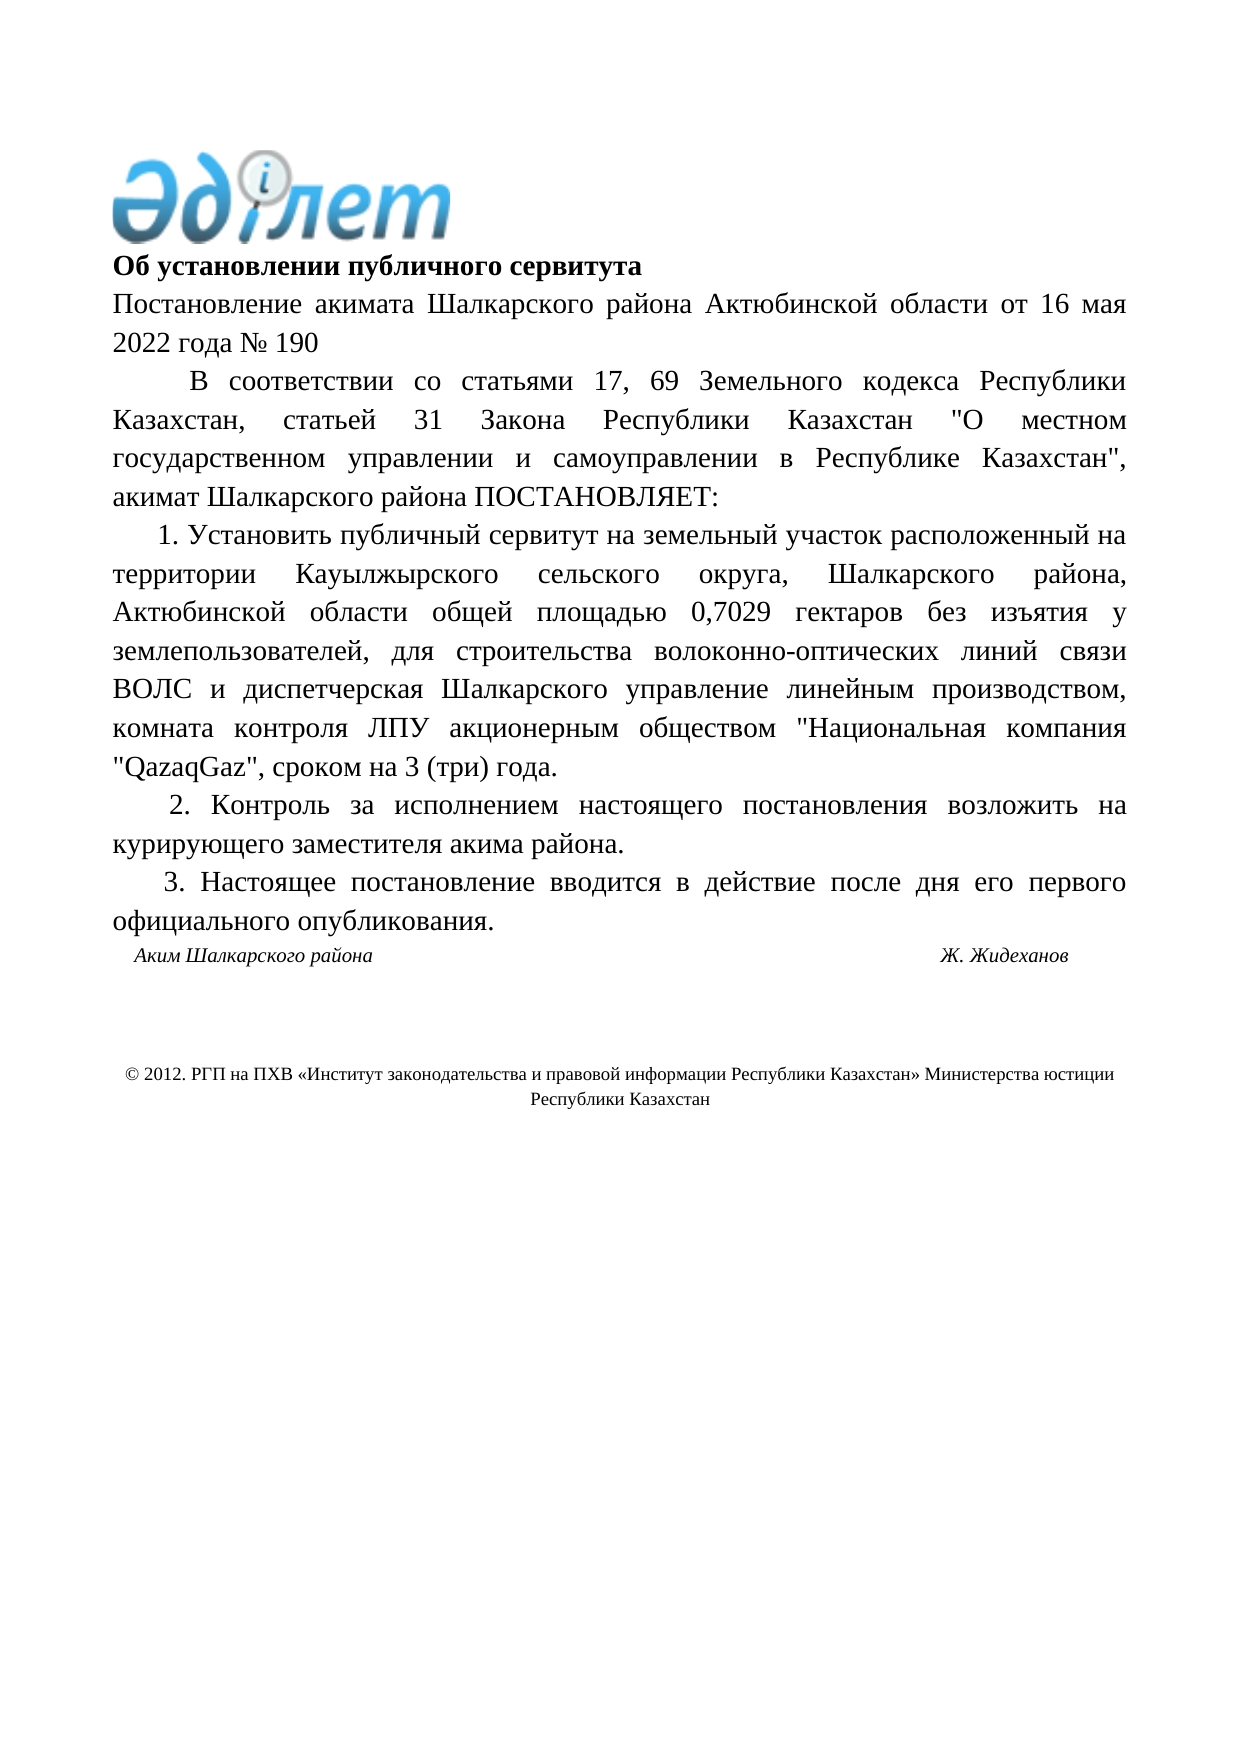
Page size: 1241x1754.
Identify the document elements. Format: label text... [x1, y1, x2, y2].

text 2. Контроль за исполнением настоящего постановления возложить на курирующего заместителя акима района. [112, 787, 1128, 859]
text Постановление акимата Шалкарского района Актюбинской области от 16 мая 2022 года № 190 [112, 286, 1128, 358]
text © 2012. РГП на ПХВ «Институт законодательства и правовой информации Республики Казахстан» Министерства юстиции Республики Казахстан [112, 1063, 1128, 1109]
table_header Аким Шалкарского района [101, 941, 939, 972]
table_header Ж. Жидеханов [939, 941, 1240, 972]
text 1. Установить публичный сервитут на земельный участок расположенный на территории Кауылжырского сельского округа, Шалкарского района, Актюбинской области общей площадью 0,7029 гектаров без изъятия у землепользователей, для строительства волоконно-оптических линий связи ВОЛС и диспетчерская Шалкарского управление линейным производством, комната контроля ЛПУ акционерным обществом "Национальная компания "QazaqGaz", сроком на 3 (три) года. [112, 517, 1128, 782]
text 3. Настоящее постановление вводится в действие после дня его первого официального опубликования. [112, 864, 1128, 936]
text В соответствии со статьями 17, 69 Земельного кодекса Республики Казахстан, статьей 31 Закона Республики Казахстан "О местном государственном управлении и самоуправлении в Республике Казахстан", акимат Шалкарского района ПОСТАНОВЛЯЕТ: [112, 363, 1128, 512]
text Об установлении публичного сервитута [112, 248, 1128, 281]
picture [112, 150, 451, 244]
